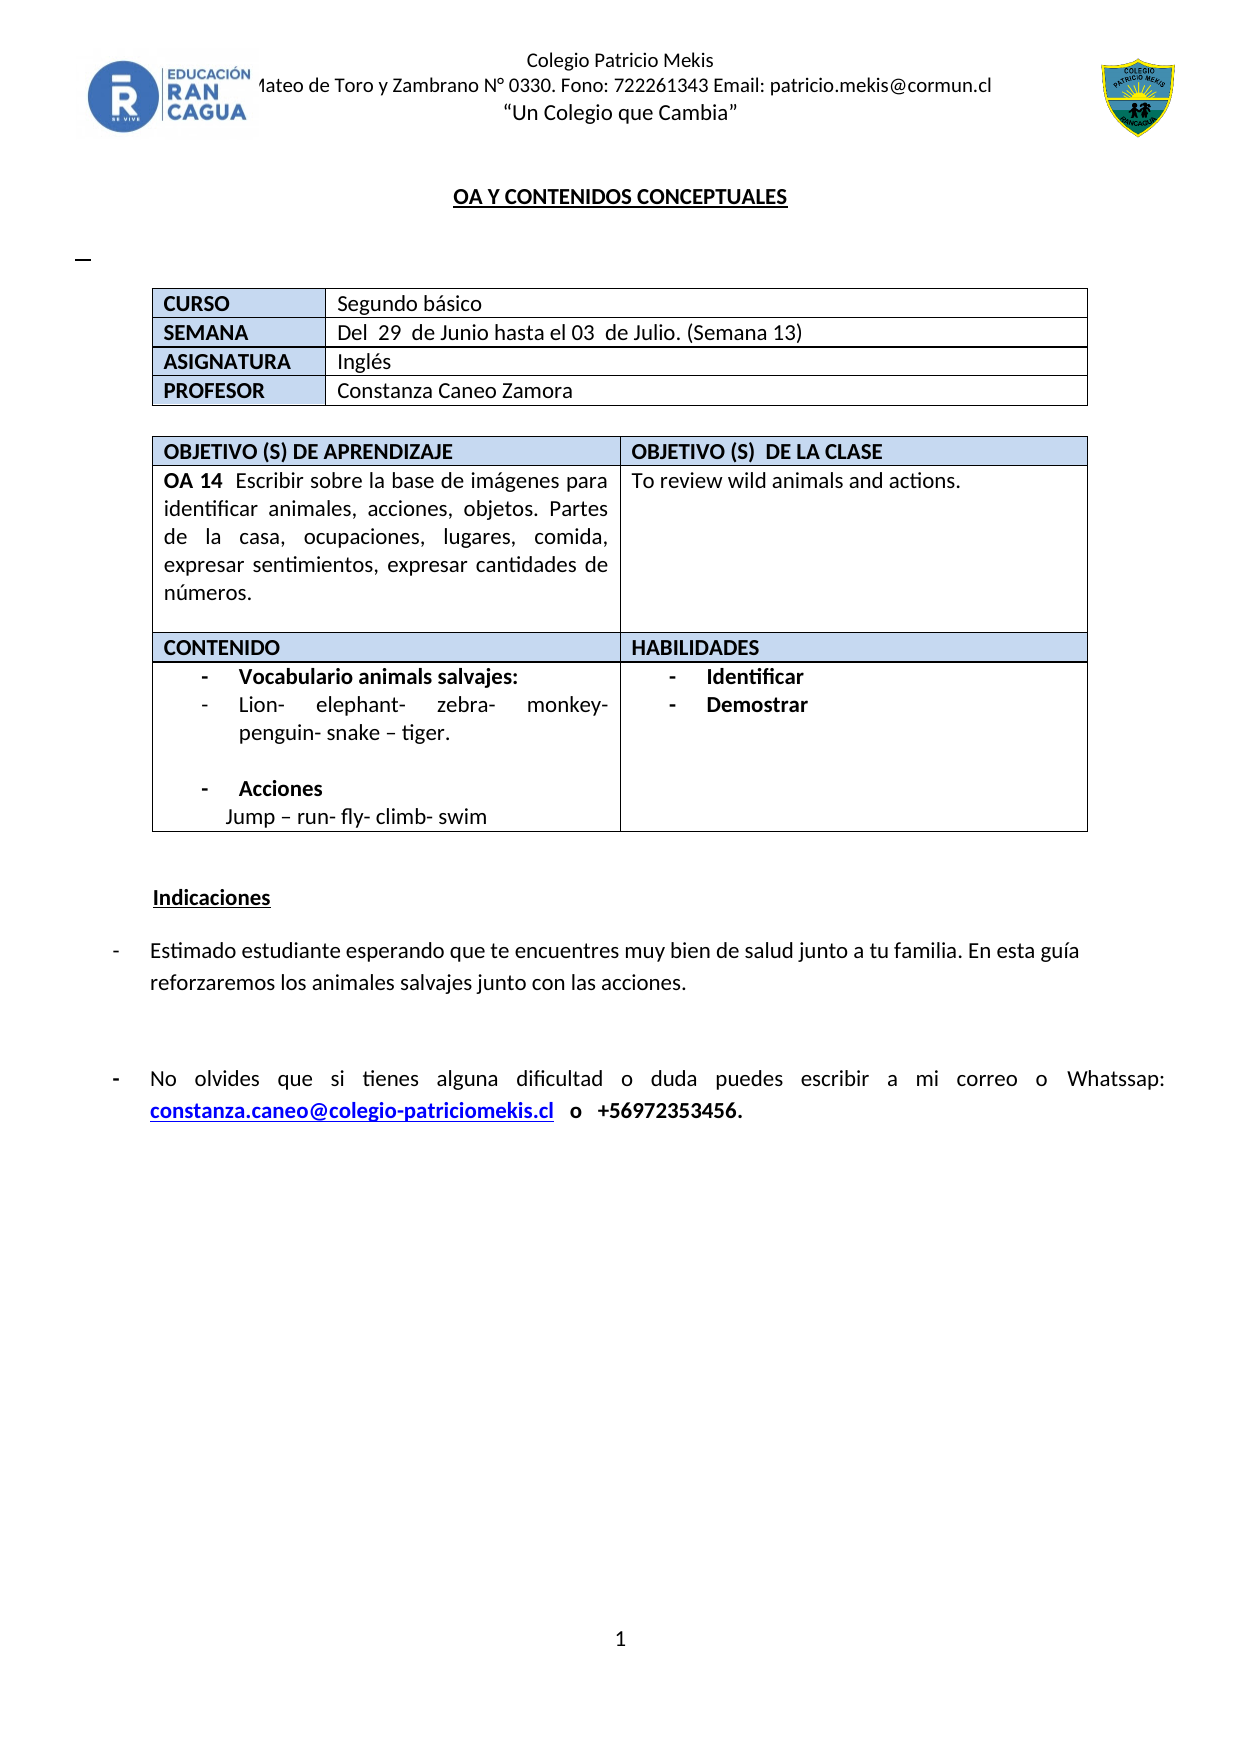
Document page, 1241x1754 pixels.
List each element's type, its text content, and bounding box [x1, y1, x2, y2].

table_cell PROFESOR [153, 376, 325, 404]
list No olvides que si tienes alguna dificultad o duda puedes escribir a mi correo o Whatssap: constanza.caneo@colegio-patriciomekis.cl o +56972353456. [112, 1064, 1165, 1125]
table_cell OA 14 Escribir sobre la base de imágenes para identificar animales, acciones, objetos. Partes de la casa, ocupaciones, lugares, comida, expresar sentimientos, expresar cantidades de números. [153, 466, 620, 632]
table_cell To review wild animals and actions. [621, 466, 1087, 632]
text OA Y CONTENIDOS CONCEPTUALES [75, 182, 1165, 210]
table_header Segundo básico [326, 289, 1087, 317]
list Estimado estudiante esperando que te encuentres muy bien de salud junto a tu familia. En esta guía reforzaremos los animales salvajes junto con las acciones. [112, 936, 1165, 996]
table_cell CONTENIDO [153, 633, 620, 661]
table_cell ASIGNATURA [153, 348, 325, 375]
table_cell HABILIDADES [621, 633, 1087, 661]
table_header CURSO [153, 289, 325, 317]
picture [1095, 51, 1177, 139]
picture [75, 48, 259, 139]
table_header OBJETIVO (S) DE APRENDIZAJE [153, 437, 620, 465]
table_cell Vocabulario animals salvajes: Lion- elephant- zebra- monkey- penguin- snake – tiger. Acciones Jump – run- fly- climb- swim [153, 663, 620, 831]
table_header OBJETIVO (S) DE LA CLASE [621, 437, 1087, 465]
table_cell Del 29 de Junio hasta el 03 de Julio. (Semana 13) [326, 318, 1087, 346]
table_cell Inglés [326, 348, 1087, 375]
text Indicaciones [75, 883, 1165, 911]
table_cell SEMANA [153, 318, 325, 346]
table_cell Constanza Caneo Zamora [326, 376, 1087, 404]
table_cell Identificar Demostrar [621, 663, 1087, 831]
